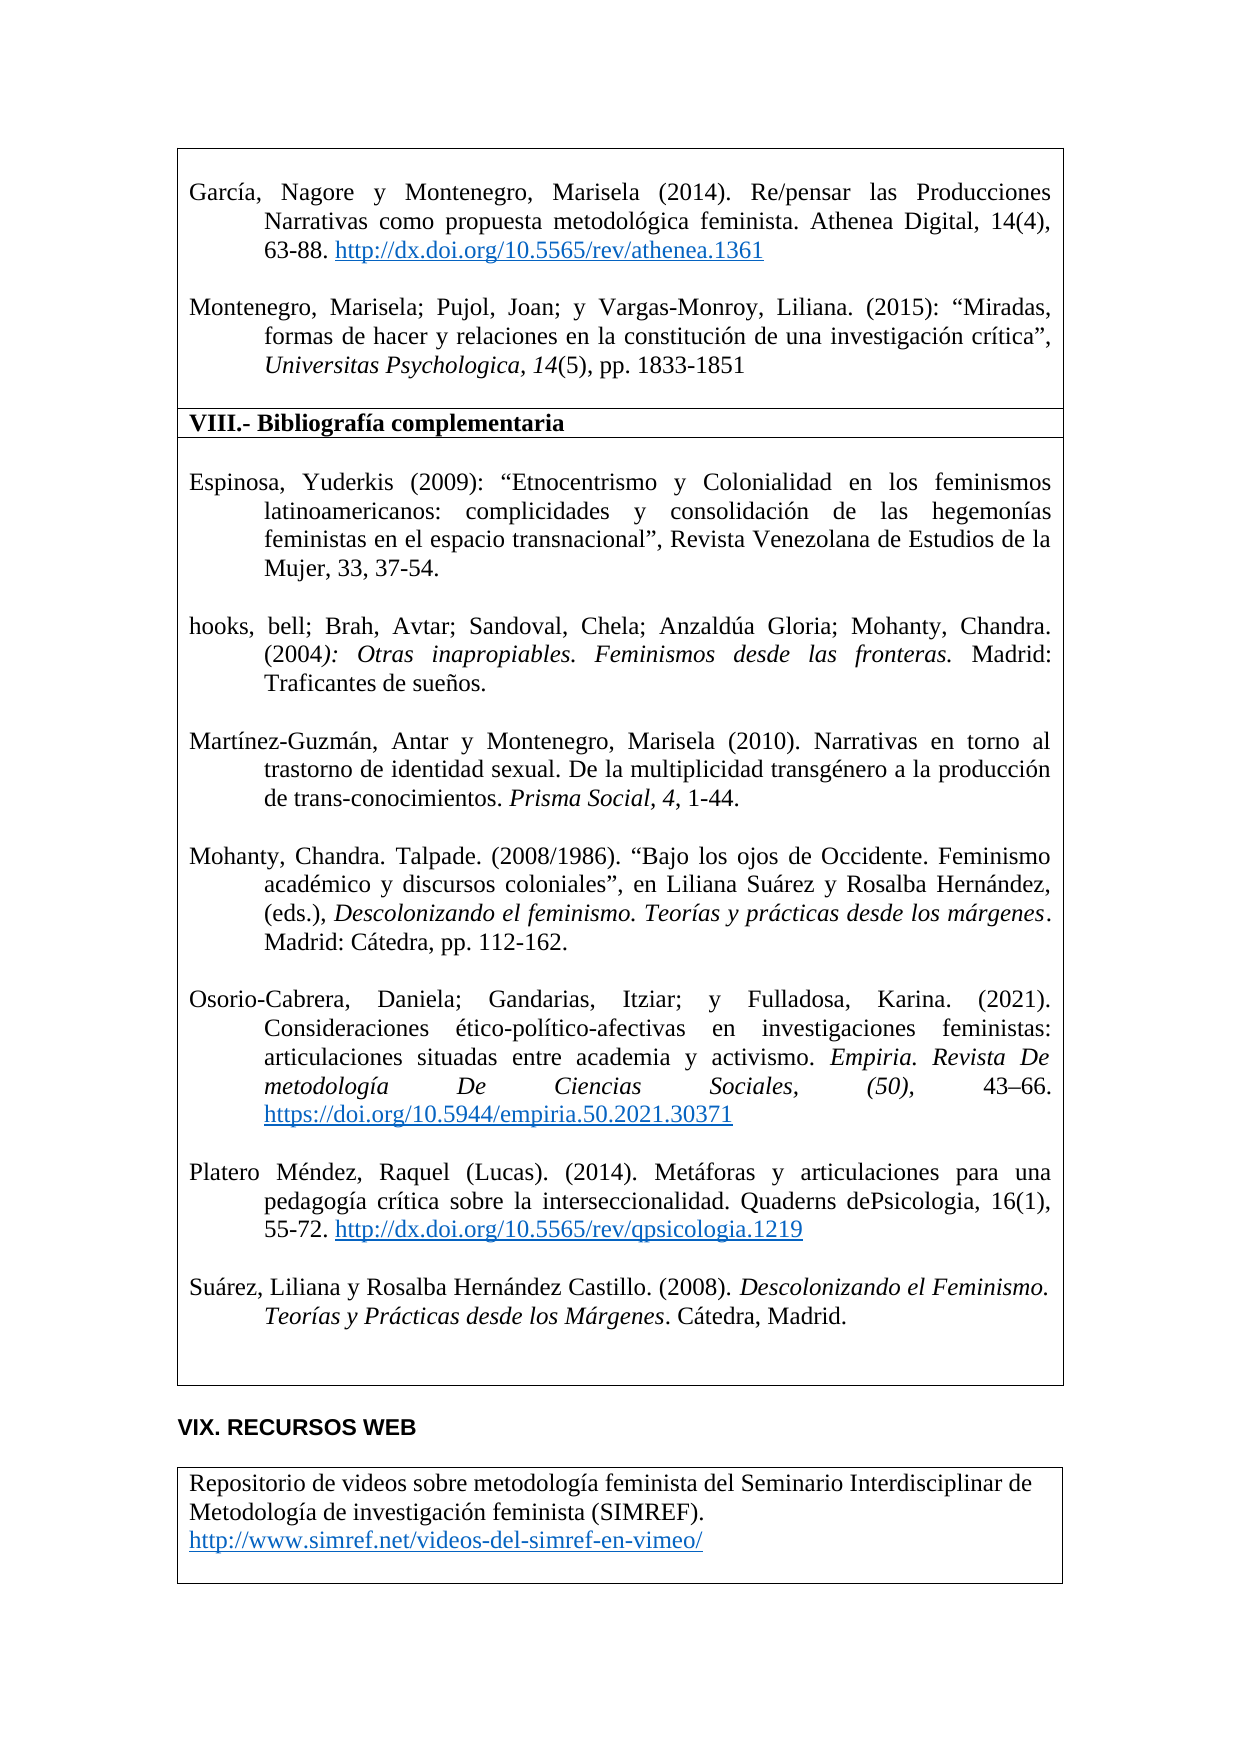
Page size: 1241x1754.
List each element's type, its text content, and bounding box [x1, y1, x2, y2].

text VIX. RECURSOS WEB [177, 1414, 1063, 1441]
table_cell Espinosa, Yuderkis (2009): “Etnocentrismo y Colonialidad en los feminismos latinoamericanos: complicidades y consolidación de las hegemonías feministas en el espacio transnacional”, Revista Venezolana de Estudios de la Mujer, 33, 37-54. hooks, bell; Brah, Avtar; Sandoval, Chela; Anzaldúa Gloria; Mohanty, Chandra. (2004): Otras inapropiables. Feminismos desde las fronteras. Madrid: Traficantes de sueños. Martínez-Guzmán, Antar y Montenegro, Marisela (2010). Narrativas en torno al trastorno de identidad sexual. De la multiplicidad transgénero a la producción de trans-conocimientos. Prisma Social, 4, 1-44. Mohanty, Chandra. Talpade. (2008/1986). “Bajo los ojos de Occidente. Feminismo académico y discursos coloniales”, en Liliana Suárez y Rosalba Hernández, (eds.), Descolonizando el feminismo. Teorías y prácticas desde los márgenes. Madrid: Cátedra, pp. 112-162. Osorio-Cabrera, Daniela; Gandarias, Itziar; y Fulladosa, Karina. (2021). Consideraciones ético-político-afectivas en investigaciones feministas: articulaciones situadas entre academia y activismo. Empiria. Revista De metodología De Ciencias Sociales, (50), 43–66. https://doi.org/10.5944/empiria.50.2021.30371 Platero Méndez, Raquel (Lucas). (2014). Metáforas y articulaciones para una pedagogía crítica sobre la interseccionalidad. Quaderns dePsicologia, 16(1), 55-72. http://dx.doi.org/10.5565/rev/qpsicologia.1219 Suárez, Liliana y Rosalba Hernández Castillo. (2008). Descolonizando el Feminismo. Teorías y Prácticas desde los Márgenes. Cátedra, Madrid. [178, 438, 1063, 1384]
table_cell VIII.- Bibliografía complementaria [178, 409, 1063, 437]
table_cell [178, 149, 1063, 407]
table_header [178, 1468, 1062, 1583]
